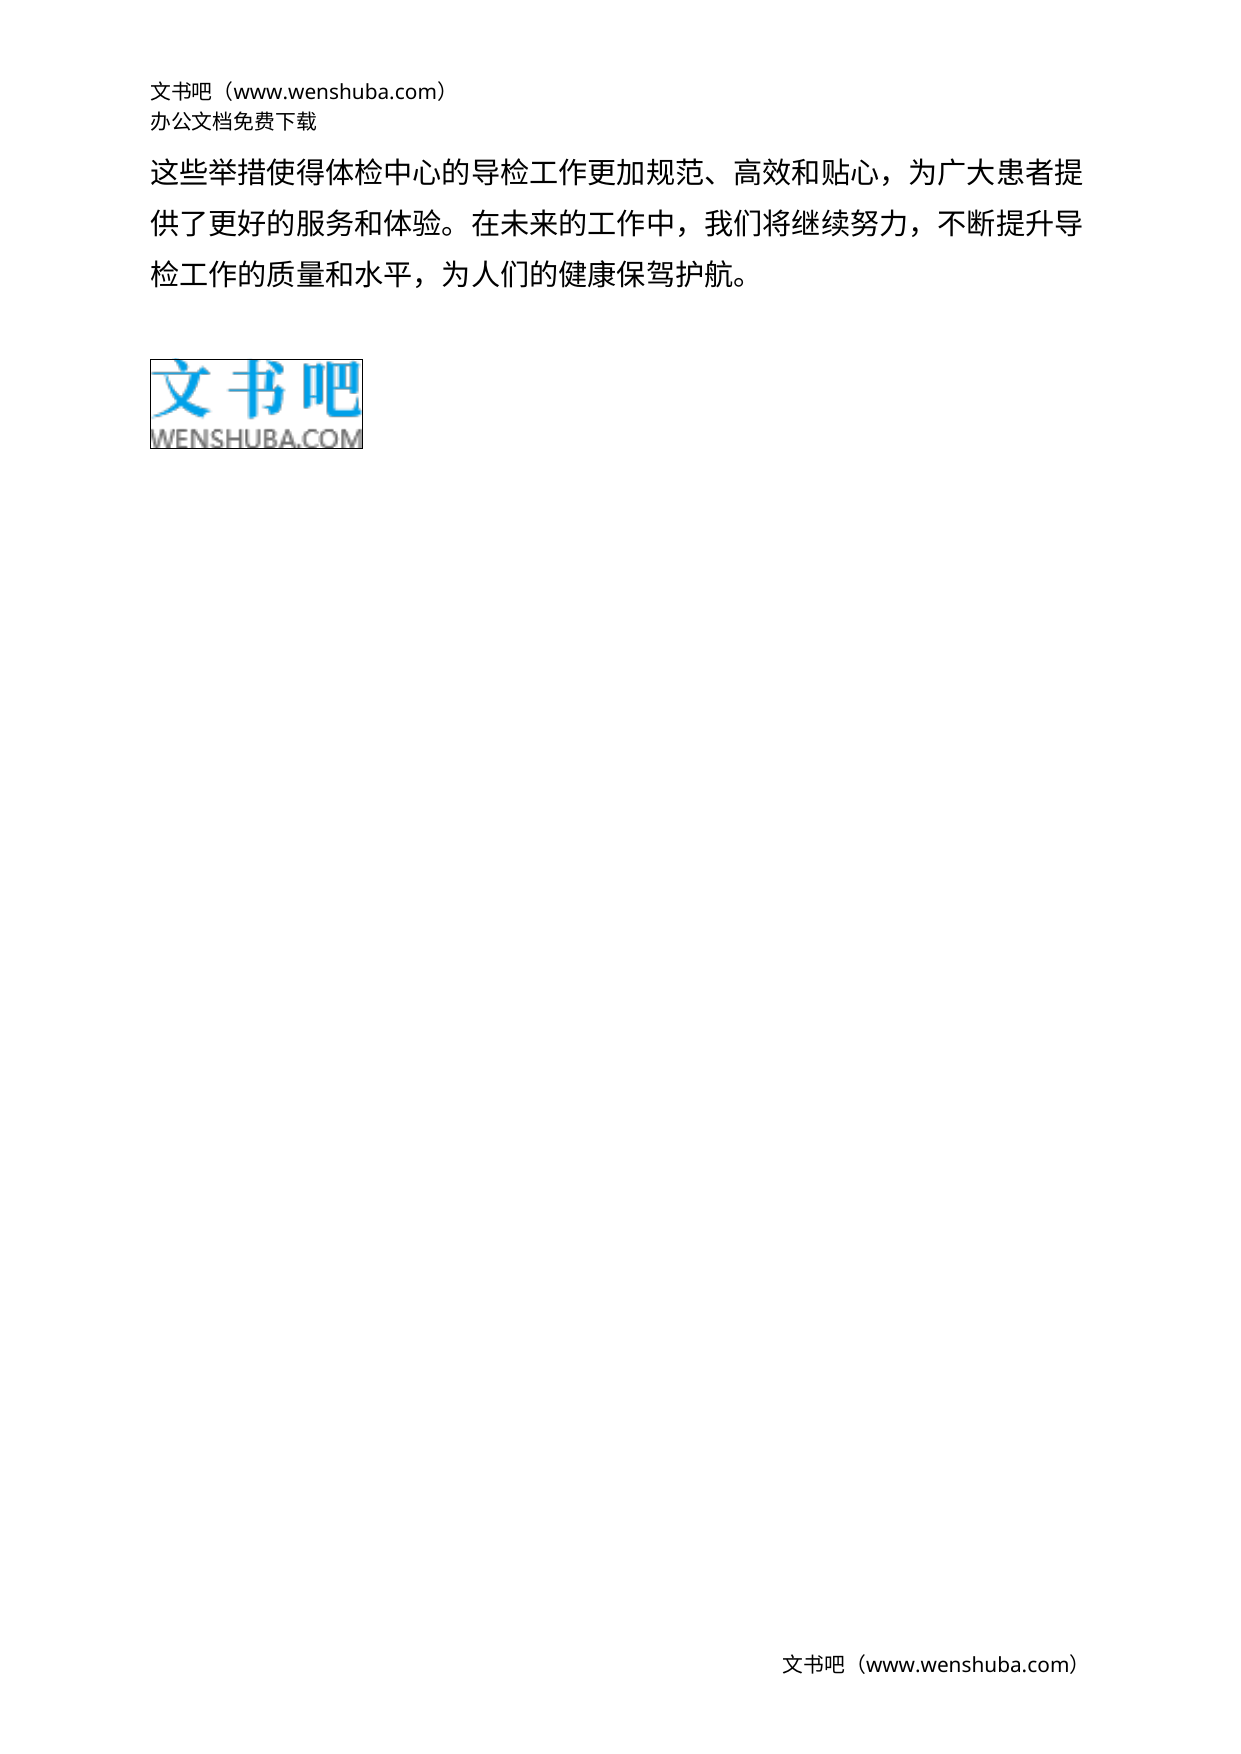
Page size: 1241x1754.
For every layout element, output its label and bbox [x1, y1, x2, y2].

picture [151, 360, 362, 448]
text [150, 150, 1090, 294]
